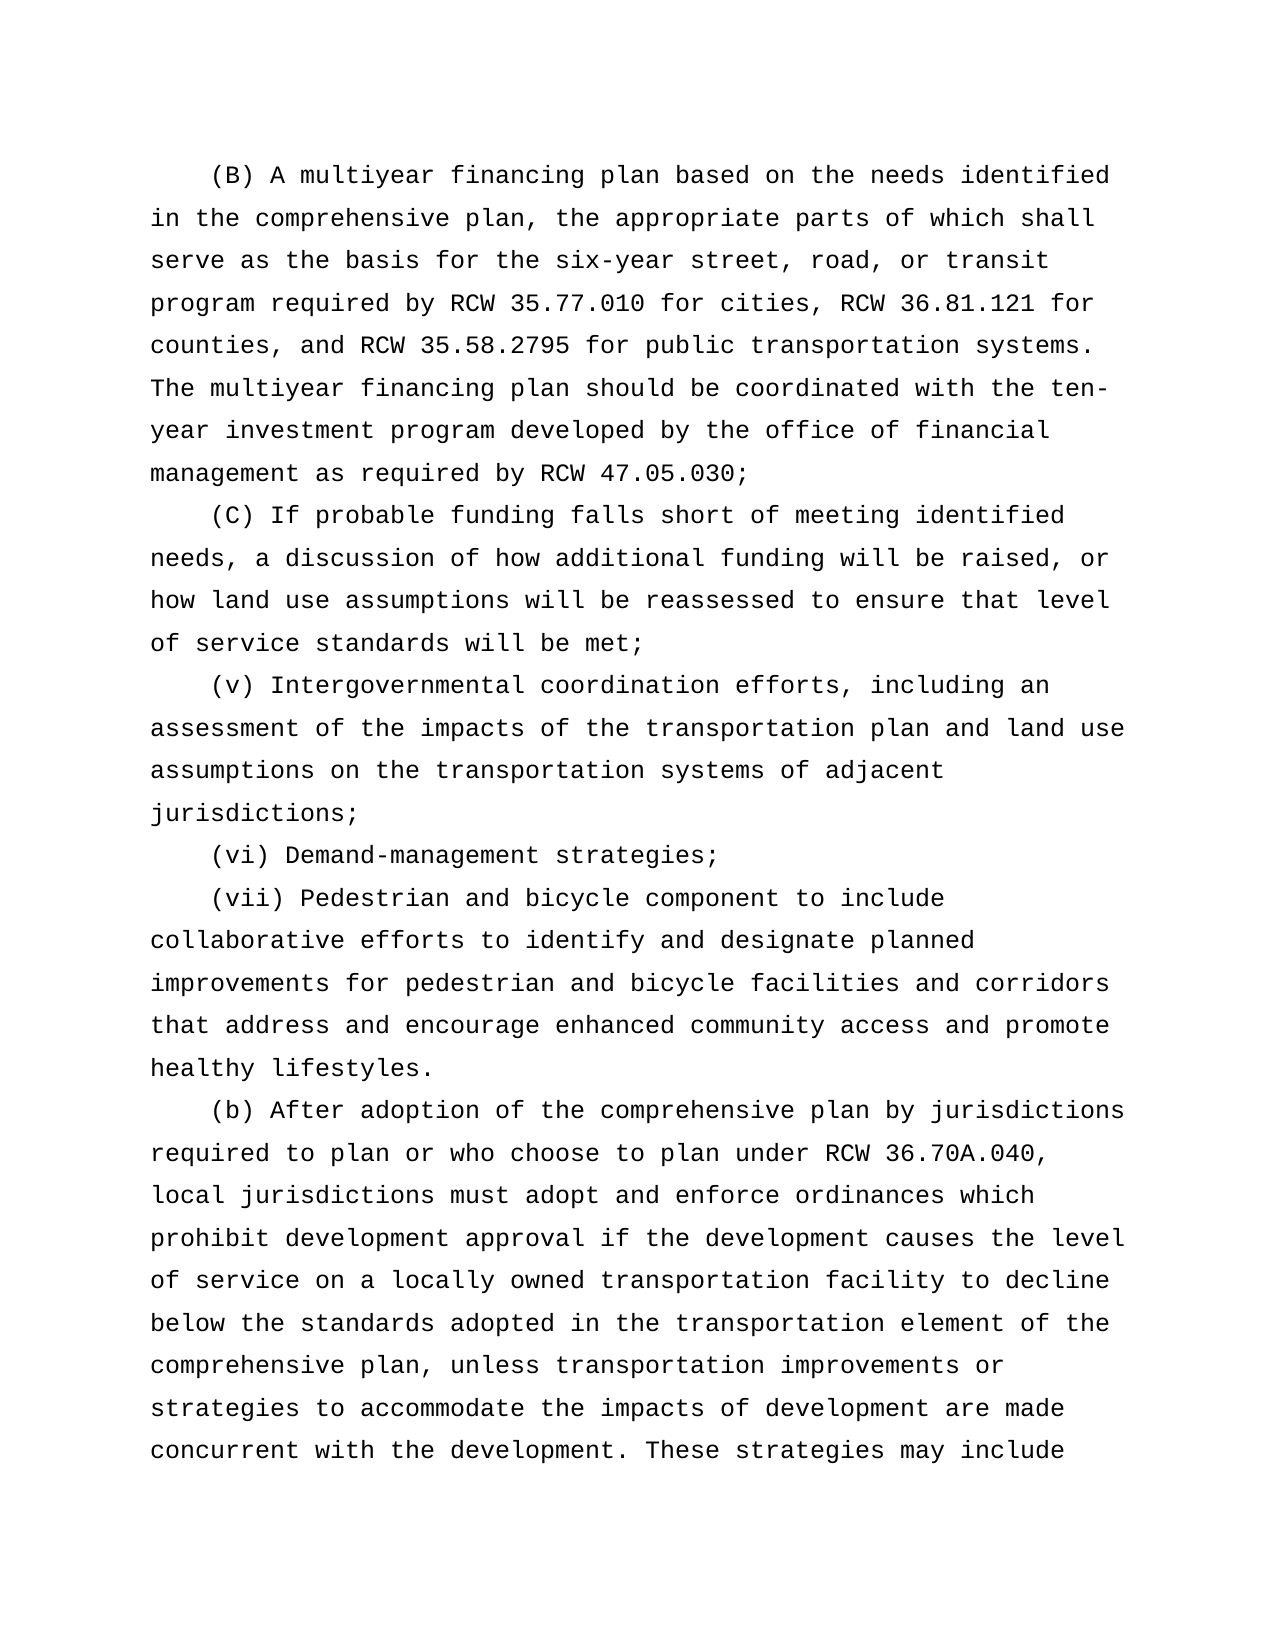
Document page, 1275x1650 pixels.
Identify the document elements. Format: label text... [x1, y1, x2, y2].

text (vi) Demand-management strategies; [150, 830, 1125, 872]
text (v) Intergovernmental coordination efforts, including an assessment of the impacts of the transportation plan and land use assumptions on the transportation systems of adjacent jurisdictions; [150, 660, 1125, 830]
text (vii) Pedestrian and bicycle component to include collaborative efforts to identify and designate planned improvements for pedestrian and bicycle facilities and corridors that address and encourage enhanced community access and promote healthy lifestyles. [150, 872, 1125, 1085]
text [150, 1085, 1125, 1467]
text (C) If probable funding falls short of meeting identified needs, a discussion of how additional funding will be raised, or how land use assumptions will be reassessed to ensure that level of service standards will be met; [150, 490, 1125, 660]
text (B) A multiyear financing plan based on the needs identified in the comprehensive plan, the appropriate parts of which shall serve as the basis for the six-year street, road, or transit program required by RCW 35.77.010 for cities, RCW 36.81.121 for counties, and RCW 35.58.2795 for public transportation systems. The multiyear financing plan should be coordinated with the ten-year investment program developed by the office of financial management as required by RCW 47.05.030; [150, 150, 1125, 490]
